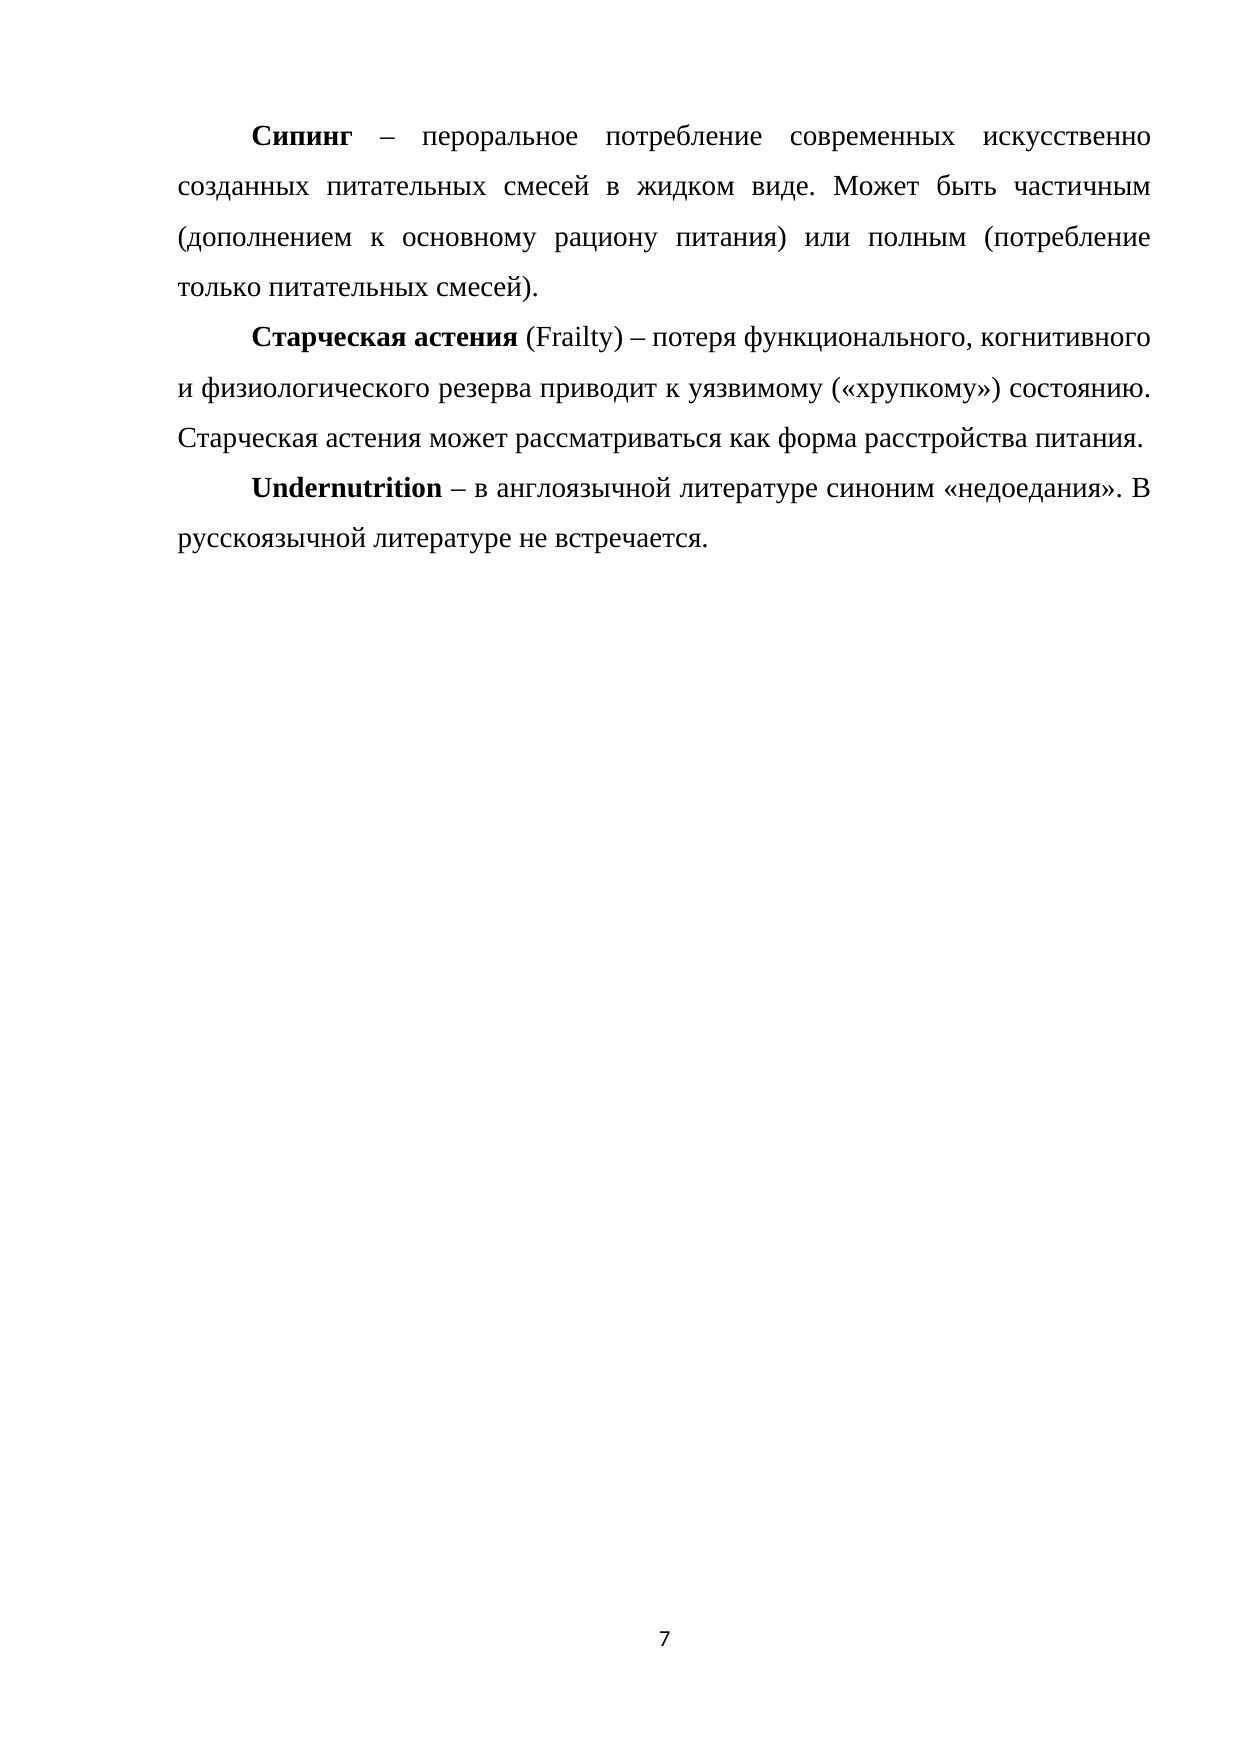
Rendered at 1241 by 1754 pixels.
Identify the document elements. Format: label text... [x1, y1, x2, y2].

text Старческая астения (Frailty) – потеря функционального, когнитивного и физиологического резерва приводит к уязвимому («хрупкому») состоянию. Старческая астения может рассматриваться как форма расстройства питания. [177, 319, 1152, 453]
text Сипинг – пероральное потребление современных искусственно созданных питательных смесей в жидком виде. Может быть частичным (дополнением к основному рациону питания) или полным (потребление только питательных смесей). [177, 118, 1152, 303]
text Undernutrition – в англоязычной литературе синоним «недоедания». В русскоязычной литературе не встречается. [177, 470, 1152, 554]
